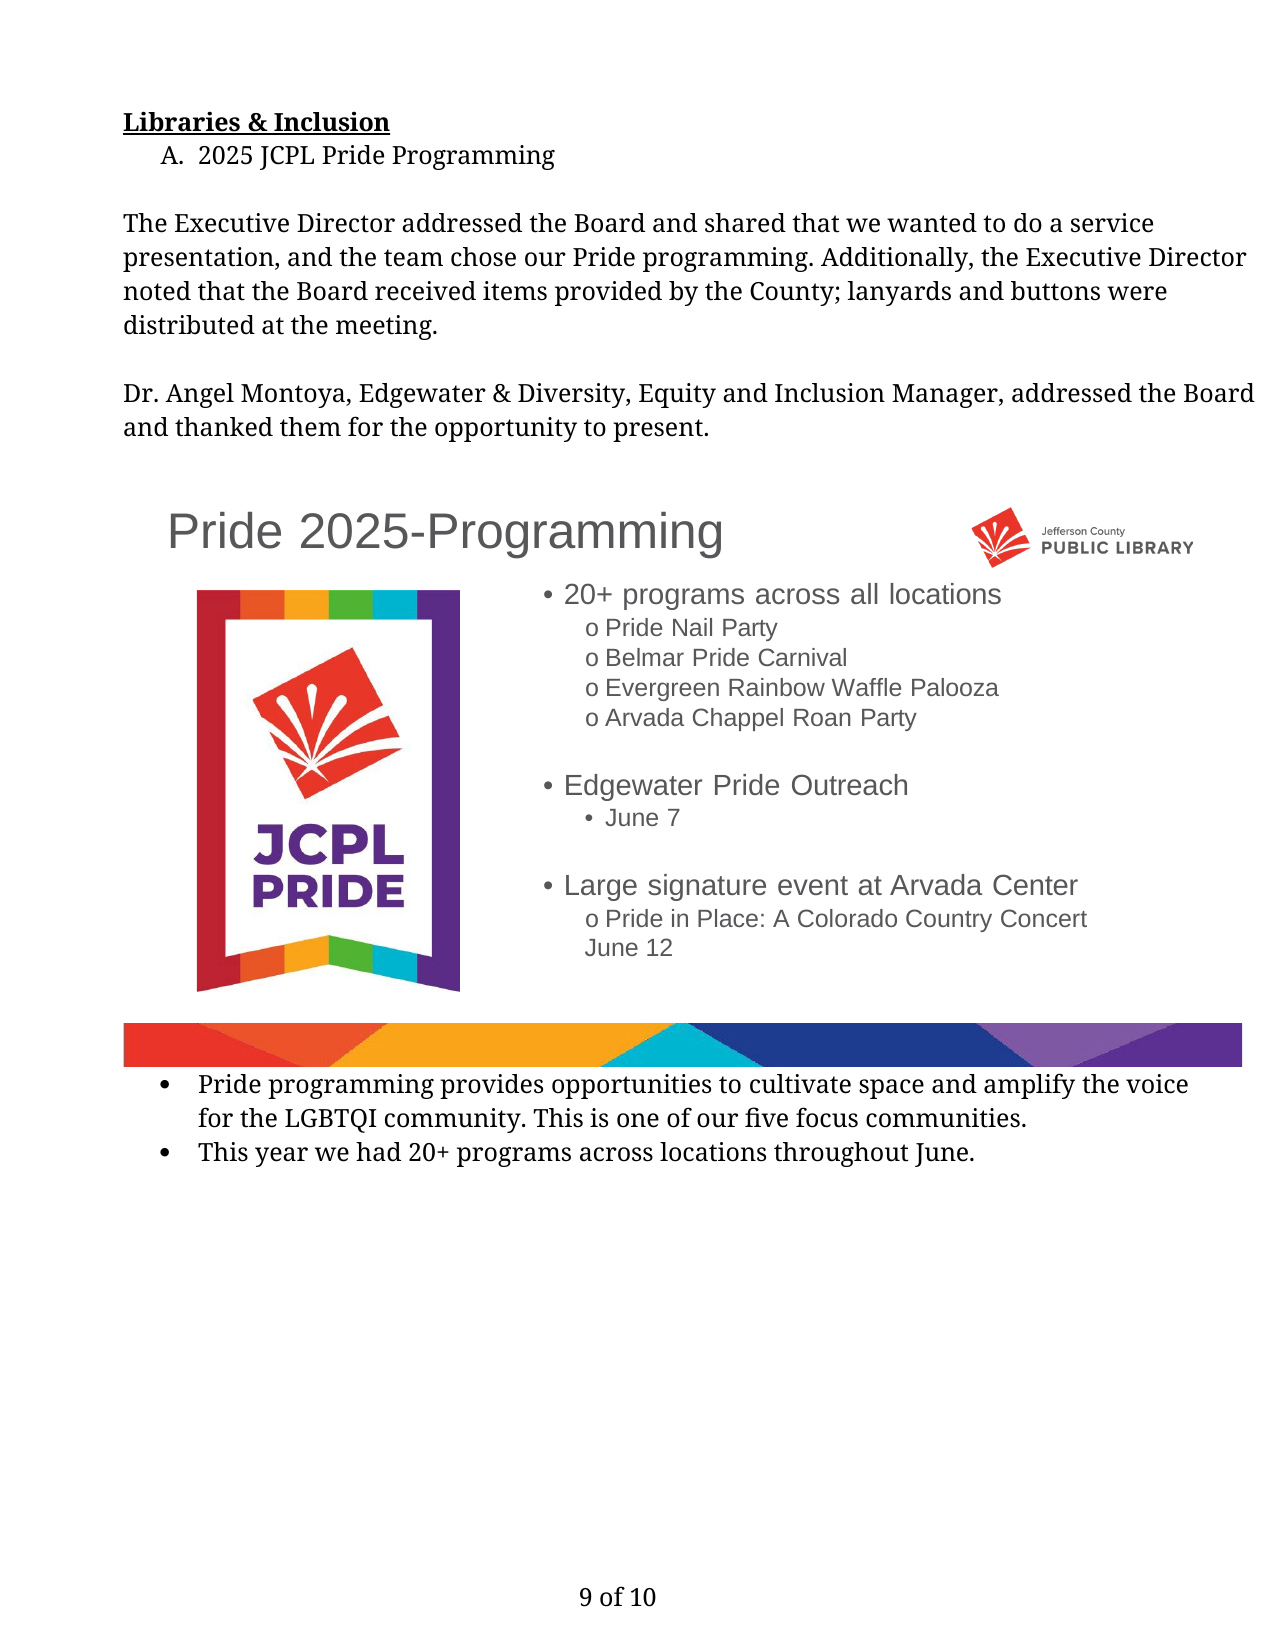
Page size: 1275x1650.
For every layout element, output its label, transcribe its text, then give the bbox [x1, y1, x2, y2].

text The Executive Director addressed the Board and shared that we wanted to do a service presentation, and the team chose our Pride programming. Additionally, the Executive Director noted that the Board received items provided by the County; lanyards and buttons were distributed at the meeting. [123, 206, 1267, 342]
list Belmar Pride Carnival [584, 642, 1275, 672]
list This year we had 20+ programs across locations throughout June. [160, 1135, 1275, 1169]
list June 7 [584, 802, 1275, 831]
text Dr. Angel Montoya, Edgewater & Diversity, Equity and Inclusion Manager, addressed the Board and thanked them for the opportunity to present. [123, 376, 1275, 444]
list Arvada Chappel Roan Party [584, 702, 1275, 733]
list 2025 JCPL Pride Programming [160, 138, 1275, 172]
picture [123, 1023, 160, 1067]
text Pride 2025-Programming [167, 502, 1275, 559]
subtitle 20+ programs across all locations [543, 577, 1275, 611]
picture [196, 590, 460, 992]
list Pride programming provides opportunities to cultivate space and amplify the voice for the LGBTQI community. This is one of our five focus communities. [160, 1021, 1202, 1135]
picture [1202, 1023, 1243, 1067]
list Pride Nail Party [584, 612, 1275, 642]
text Libraries & Inclusion [123, 104, 1275, 138]
picture [971, 507, 1194, 568]
subtitle Large signature event at Arvada Center [543, 868, 1275, 901]
list Evergreen Rainbow Waffle Palooza [584, 672, 1275, 702]
list Pride in Place: A Colorado Country Concert June 12 [584, 903, 1092, 962]
subtitle Edgewater Pride Outreach [543, 767, 1275, 801]
